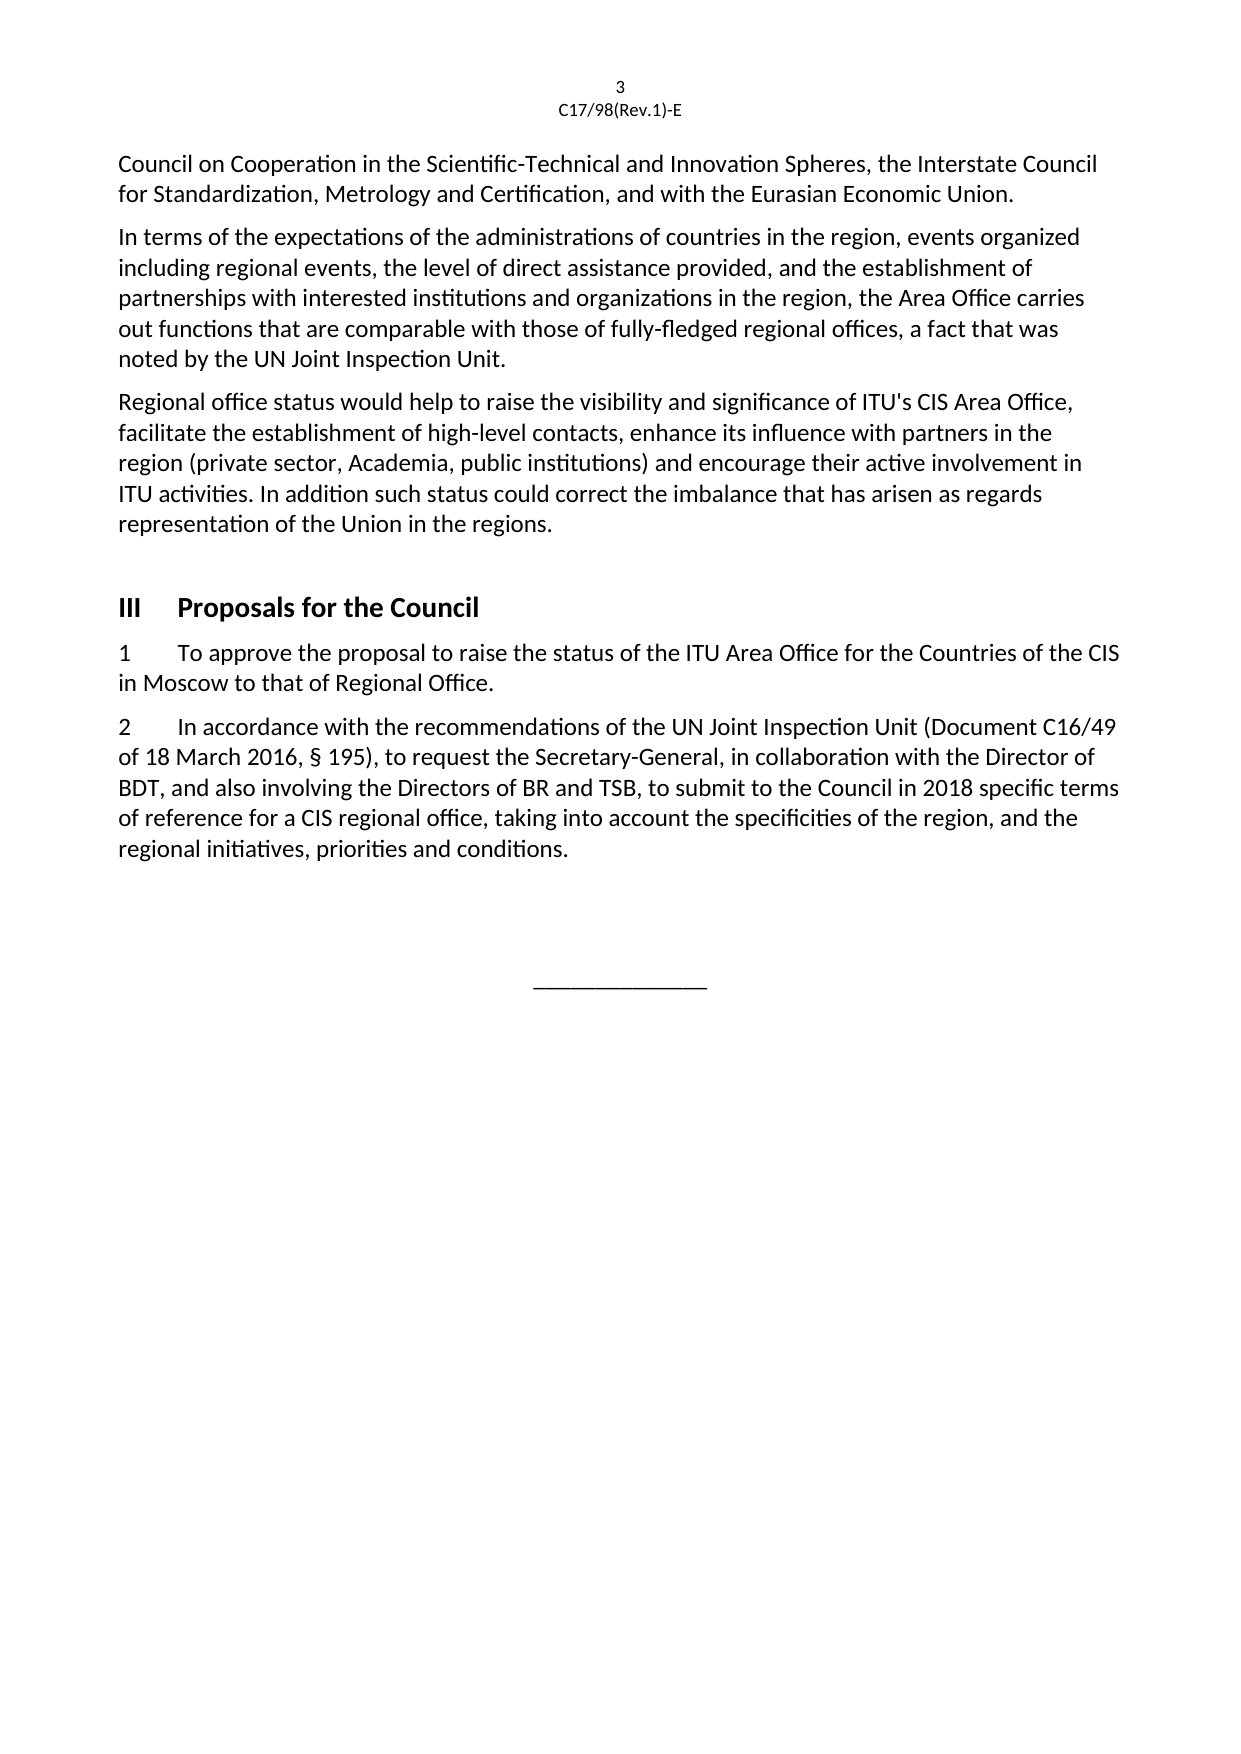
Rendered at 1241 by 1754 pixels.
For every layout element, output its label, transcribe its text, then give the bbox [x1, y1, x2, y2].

text 1 To approve the proposal to raise the status of the ITU Area Office for the Countries of the CIS in Moscow to that of Regional Office. [118, 637, 1122, 698]
text ______________ [118, 962, 1122, 992]
text Regional office status would help to raise the visibility and significance of ITU's CIS Area Office, facilitate the establishment of high-level contacts, enhance its influence with partners in the region (private sector, Academia, public institutions) and encourage their active involvement in ITU activities. In addition such status could correct the imbalance that has arisen as regards representation of the Union in the regions. [118, 386, 1122, 539]
subtitle III Proposals for the Council [118, 589, 1122, 624]
text 2 In accordance with the recommendations of the UN Joint Inspection Unit (Document C16/49 of 18 March 2016, § 195), to request the Secretary-General, in collaboration with the Director of BDT, and also involving the Directors of BR and TSB, to submit to the Council in 2018 specific terms of reference for a CIS regional office, taking into account the specificities of the region, and the regional initiatives, priorities and conditions. [118, 711, 1122, 863]
text In terms of the expectations of the administrations of countries in the region, events organized including regional events, the level of direct assistance provided, and the establishment of partnerships with interested institutions and organizations in the region, the Area Office carries out functions that are comparable with those of fully-fledged regional offices, a fact that was noted by the UN Joint Inspection Unit. [118, 221, 1122, 374]
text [118, 148, 1122, 209]
